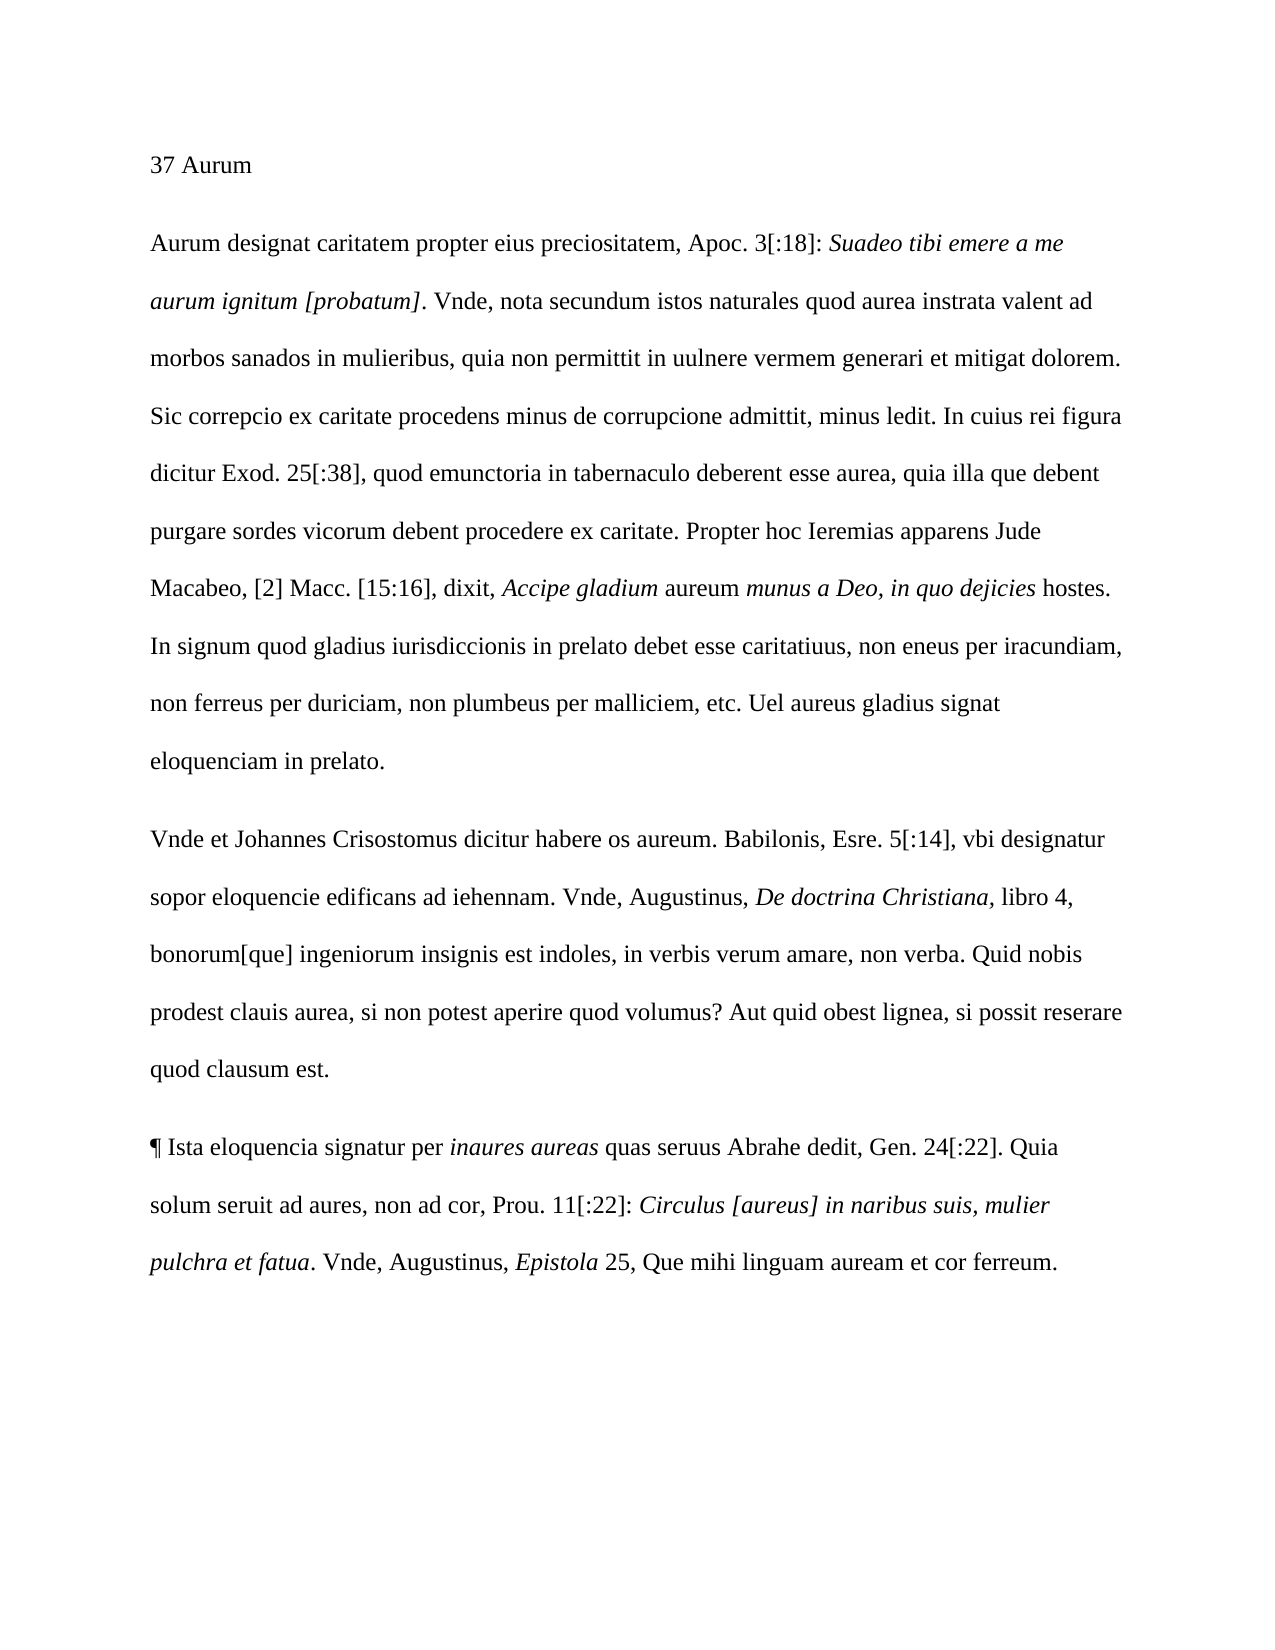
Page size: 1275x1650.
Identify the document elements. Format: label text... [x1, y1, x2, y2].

text Aurum designat caritatem propter eius preciositatem, Apoc. 3[:18]: Suadeo tibi emere a me aurum ignitum [probatum]. Vnde, nota secundum istos naturales quod aurea instrata valent ad morbos sanados in mulieribus, quia non permittit in uulnere vermem generari et mitigat dolorem. Sic correpcio ex caritate procedens minus de corrupcione admittit, minus ledit. In cuius rei figura dicitur Exod. 25[:38], quod emunctoria in tabernaculo deberent esse aurea, quia illa que debent purgare sordes vicorum debent procedere ex caritate. Propter hoc Ieremias apparens Jude Macabeo, [2] Macc. [15:16], dixit, Accipe gladium aureum munus a Deo, in quo dejicies hostes. In signum quod gladius iurisdiccionis in prelato debet esse caritatiuus, non eneus per iracundiam, non ferreus per duriciam, non plumbeus per malliciem, etc. Uel aureus gladius signat eloquenciam in prelato. [150, 228, 1125, 774]
text ¶ Ista eloquencia signatur per inaures aureas quas seruus Abrahe dedit, Gen. 24[:22]. Quia solum seruit ad aures, non ad cor, Prou. 11[:22]: Circulus [aureus] in naribus suis, mulier pulchra et fatua. Vnde, Augustinus, Epistola 25, Que mihi linguam auream et cor ferreum. [150, 1132, 1125, 1276]
text Vnde et Johannes Crisostomus dicitur habere os aureum. Babilonis, Esre. 5[:14], vbi designatur sopor eloquencie edificans ad iehennam. Vnde, Augustinus, De doctrina Christiana, libro 4, bonorum[que] ingeniorum insignis est indoles, in verbis verum amare, non verba. Quid nobis prodest clauis aurea, si non potest aperire quod volumus? Aut quid obest lignea, si possit reserare quod clausum est. [150, 824, 1125, 1083]
text 37 Aurum [150, 150, 1125, 179]
